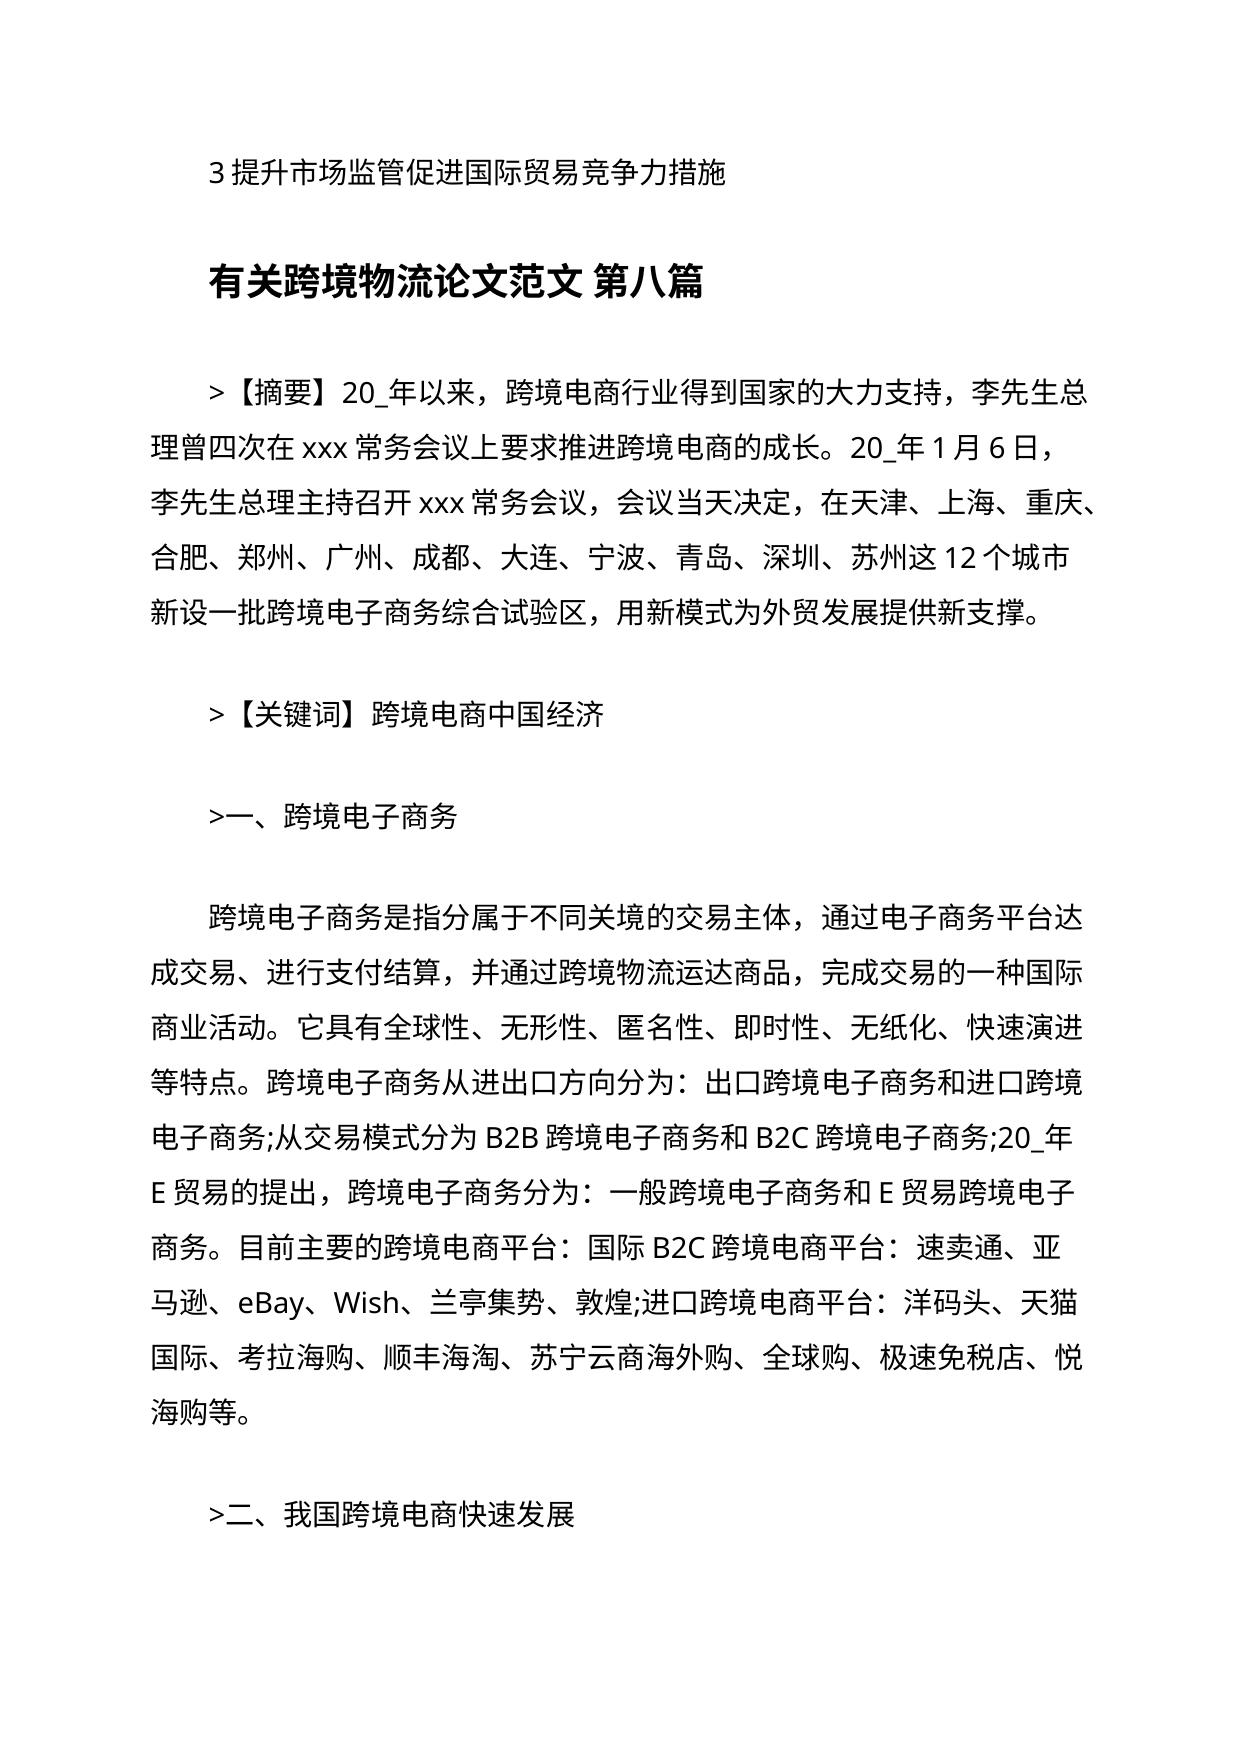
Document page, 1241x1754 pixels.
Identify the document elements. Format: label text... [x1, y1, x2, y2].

text >【关键词】跨境电商中国经济 [150, 691, 1090, 733]
text >二、我国跨境电商快速发展 [150, 1491, 1090, 1534]
text 3提升市场监管促进国际贸易竞争力措施 [150, 150, 1090, 192]
text 有关跨境物流论文范文 第八篇 [150, 252, 1090, 306]
text 跨境电子商务是指分属于不同关境的交易主体，通过电子商务平台达成交易、进行支付结算，并通过跨境物流运达商品，完成交易的一种国际商业活动。它具有全球性、无形性、匿名性、即时性、无纸化、快速演进等特点。跨境电子商务从进出口方向分为：出口跨境电子商务和进口跨境电子商务;从交易模式分为B2B跨境电子商务和B2C跨境电子商务;20_年E贸易的提出，跨境电子商务分为：一般跨境电子商务和E贸易跨境电子商务。目前主要的跨境电商平台：国际B2C跨境电商平台：速卖通、亚马逊、eBay、Wish、兰亭集势、敦煌;进口跨境电商平台：洋码头、天猫国际、考拉海购、顺丰海淘、苏宁云商海外购、全球购、极速免税店、悦海购等。 [150, 895, 1090, 1432]
text >一、跨境电子商务 [150, 793, 1090, 836]
text >【摘要】20_年以来，跨境电商行业得到国家的大力支持，李先生总理曾四次在xxx常务会议上要求推进跨境电商的成长。20_年1月6日，李先生总理主持召开xxx常务会议，会议当天决定，在天津、上海、重庆、合肥、郑州、广州、成都、大连、宁波、青岛、深圳、苏州这12个城市新设一批跨境电子商务综合试验区，用新模式为外贸发展提供新支撑。 [150, 369, 1090, 632]
